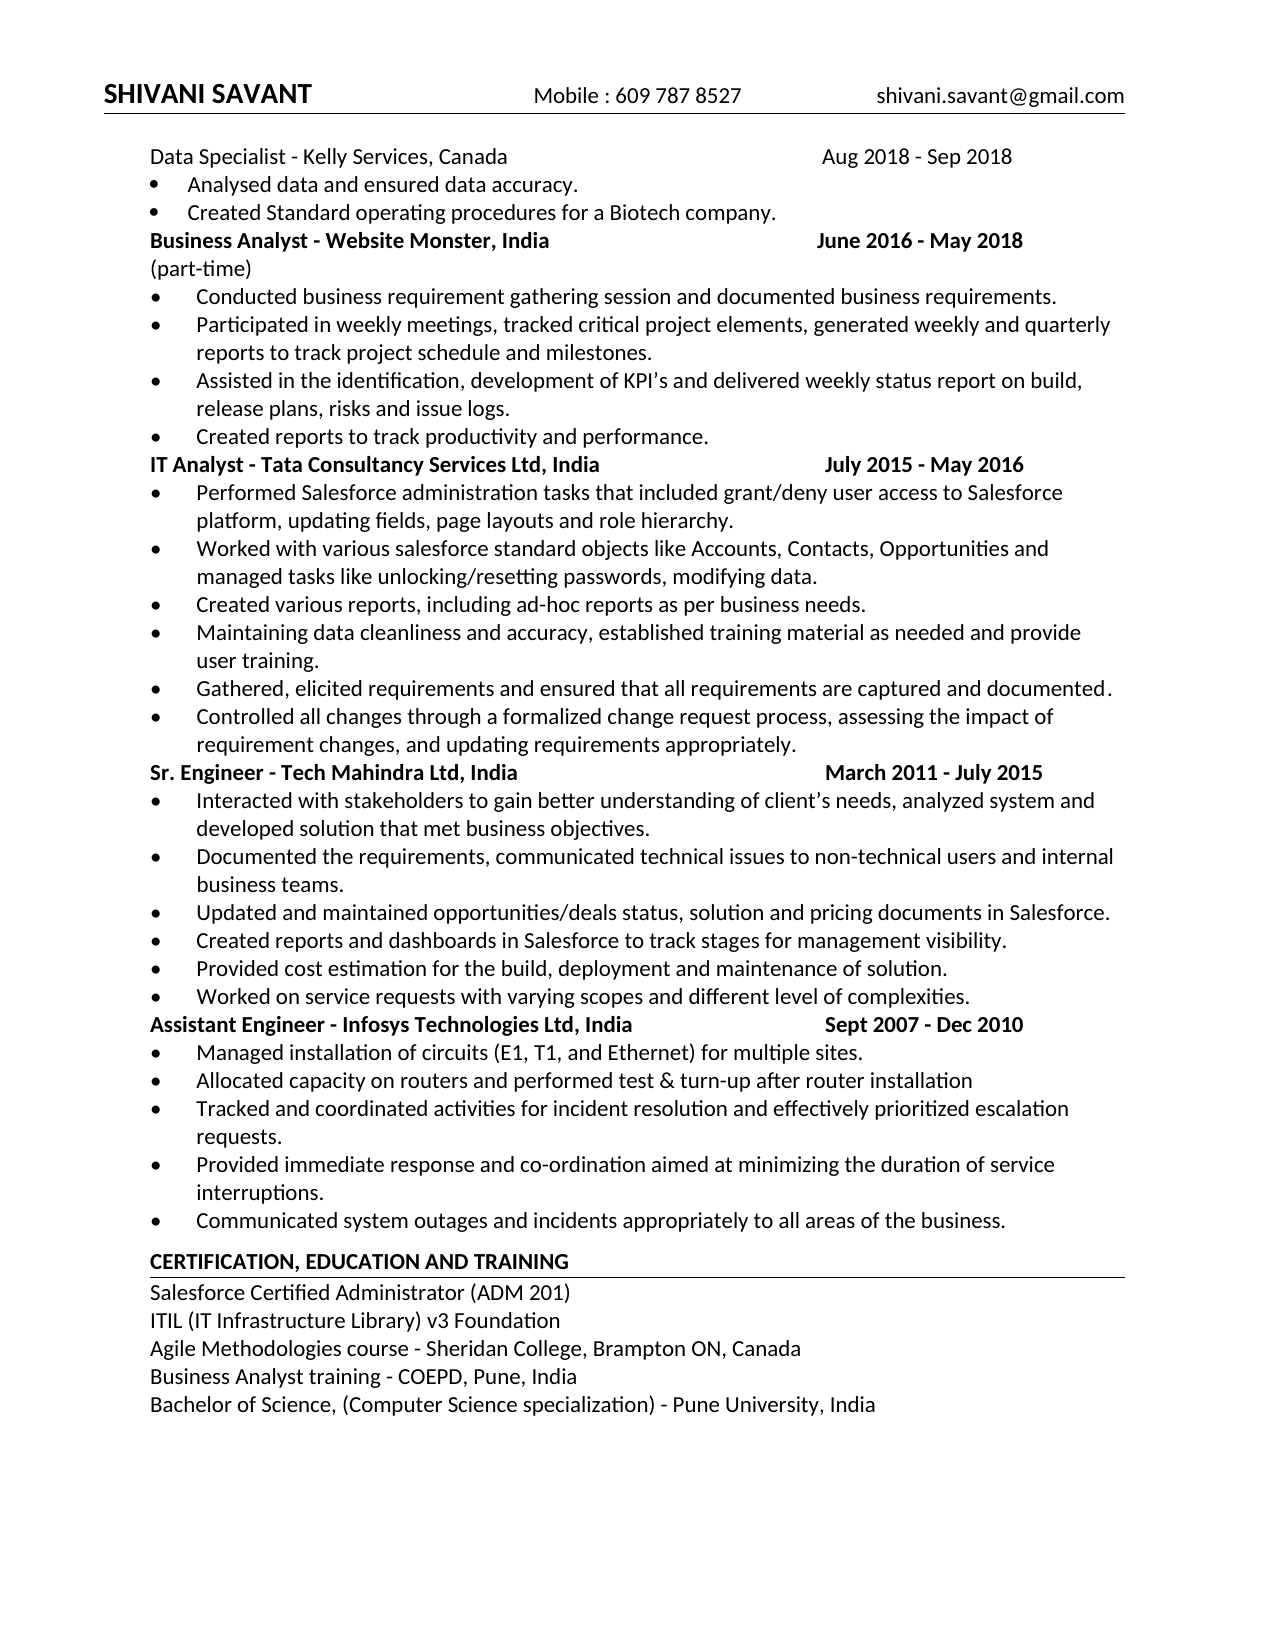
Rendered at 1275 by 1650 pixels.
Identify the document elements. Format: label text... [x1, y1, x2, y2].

text ITIL (IT Infrastructure Library) v3 Foundation [150, 1306, 1125, 1334]
list Provided cost estimation for the build, deployment and maintenance of solution. [150, 954, 1125, 982]
text Sr. Engineer - Tech Mahindra Ltd, India March 2011 - July 2015 [150, 758, 1125, 786]
list Documented the requirements, communicated technical issues to non-technical users and internal business teams. [150, 842, 1125, 898]
list Created various reports, including ad-hoc reports as per business needs. [150, 590, 1125, 618]
list Provided immediate response and co-ordination aimed at minimizing the duration of service interruptions. [150, 1151, 1125, 1207]
list Created reports and dashboards in Salesforce to track stages for management visibility. [150, 926, 1125, 954]
text Agile Methodologies course - Sheridan College, Brampton ON, Canada [150, 1334, 1125, 1362]
list Created Standard operating procedures for a Biotech company. [150, 198, 1125, 226]
list Worked with various salesforce standard objects like Accounts, Contacts, Opportunities and managed tasks like unlocking/resetting passwords, modifying data. [150, 534, 1125, 590]
list Performed Salesforce administration tasks that included grant/deny user access to Salesforce platform, updating fields, page layouts and role hierarchy. [150, 478, 1125, 534]
list Gathered, elicited requirements and ensured that all requirements are captured and documented. [150, 674, 1125, 702]
list Conducted business requirement gathering session and documented business requirements. [150, 282, 1125, 310]
list Tracked and coordinated activities for incident resolution and effectively prioritized escalation requests. [150, 1094, 1125, 1151]
text Assistant Engineer - Infosys Technologies Ltd, India Sept 2007 - Dec 2010 [150, 1010, 1125, 1038]
list Participated in weekly meetings, tracked critical project elements, generated weekly and quarterly reports to track project schedule and milestones. [150, 310, 1125, 366]
list Controlled all changes through a formalized change request process, assessing the impact of requirement changes, and updating requirements appropriately. [150, 702, 1125, 758]
list Maintaining data cleanliness and accuracy, established training material as needed and provide user training. [150, 618, 1125, 674]
list Interacted with stakeholders to gain better understanding of client’s needs, analyzed system and developed solution that met business objectives. [150, 786, 1125, 842]
list Created reports to track productivity and performance. [150, 422, 1125, 450]
text Salesforce Certified Administrator (ADM 201) [150, 1278, 1125, 1306]
text Business Analyst training - COEPD, Pune, India [150, 1362, 1125, 1390]
list Analysed data and ensured data accuracy. [150, 170, 1125, 198]
list Allocated capacity on routers and performed test & turn-up after router installation [150, 1066, 1125, 1094]
list Updated and maintained opportunities/deals status, solution and pricing documents in Salesforce. [150, 898, 1125, 926]
list Managed installation of circuits (E1, T1, and Ethernet) for multiple sites. [150, 1038, 1125, 1066]
text (part-time) [150, 254, 1125, 282]
text Data Specialist - Kelly Services, Canada Aug 2018 - Sep 2018 [150, 142, 1125, 170]
text CERTIFICATION, EDUCATION AND TRAINING [150, 1247, 1125, 1277]
list Worked on service requests with varying scopes and different level of complexities. [150, 982, 1125, 1010]
text Business Analyst - Website Monster, India June 2016 - May 2018 [150, 226, 1125, 254]
list Assisted in the identification, development of KPI’s and delivered weekly status report on build, release plans, risks and issue logs. [150, 366, 1125, 422]
list IT Analyst - Tata Consultancy Services Ltd, India July 2015 - May 2016 [150, 450, 1125, 478]
text Bachelor of Science, (Computer Science specialization) - Pune University, India [150, 1390, 1125, 1418]
list Communicated system outages and incidents appropriately to all areas of the business. [150, 1207, 1125, 1234]
